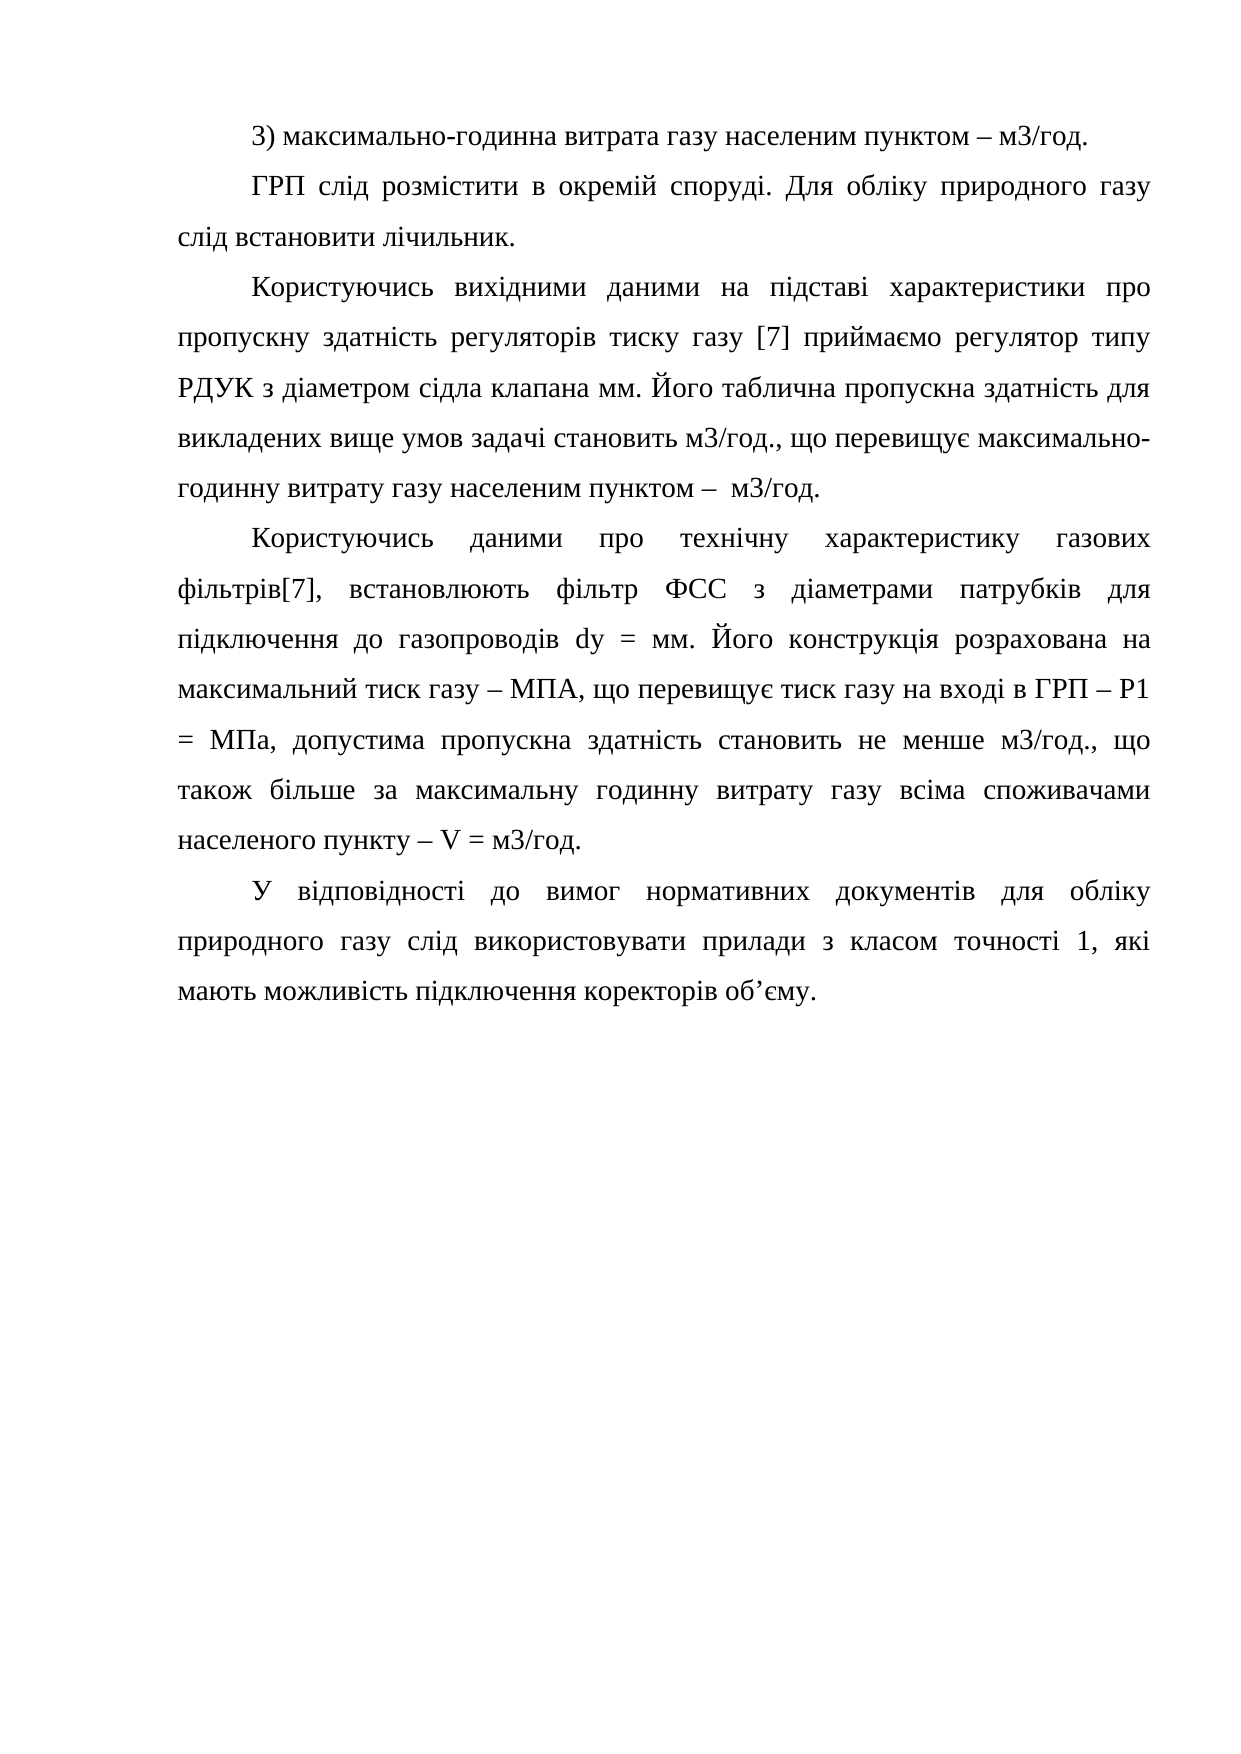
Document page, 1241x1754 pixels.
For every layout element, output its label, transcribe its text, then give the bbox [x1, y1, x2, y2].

text ГРП слід розмістити в окремій споруді. Для обліку природного газу слід встановити лічильник. [177, 168, 1152, 252]
text 3) максимально-годинна витрата газу населеним пунктом – м3/год. [177, 118, 1152, 152]
text Користуючись даними про технічну характеристику газових фільтрів[7], встановлюють фільтр ФСС з діаметрами патрубків для підключення до газопроводів dу = мм. Його конструкція розрахована на максимальний тиск газу – МПА, що перевищує тиск газу на вході в ГРП – Р1 = МПа, допустима пропускна здатність становить не менше м3/год., що також більше за максимальну годинну витрату газу всіма споживачами населеного пункту – V = м3/год. [177, 521, 1152, 856]
text Користуючись вихідними даними на підставі характеристики про пропускну здатність регуляторів тиску газу [7] приймаємо регулятор типу РДУК з діаметром сідла клапана мм. Його таблична пропускна здатність для викладених вище умов задачі становить м3/год., що перевищує максимально-годинну витрату газу населеним пунктом – м3/год. [177, 269, 1152, 504]
text У відповідності до вимог нормативних документів для обліку природного газу слід використовувати прилади з класом точності 1, які мають можливість підключення коректорів об’єму. [177, 873, 1152, 1007]
